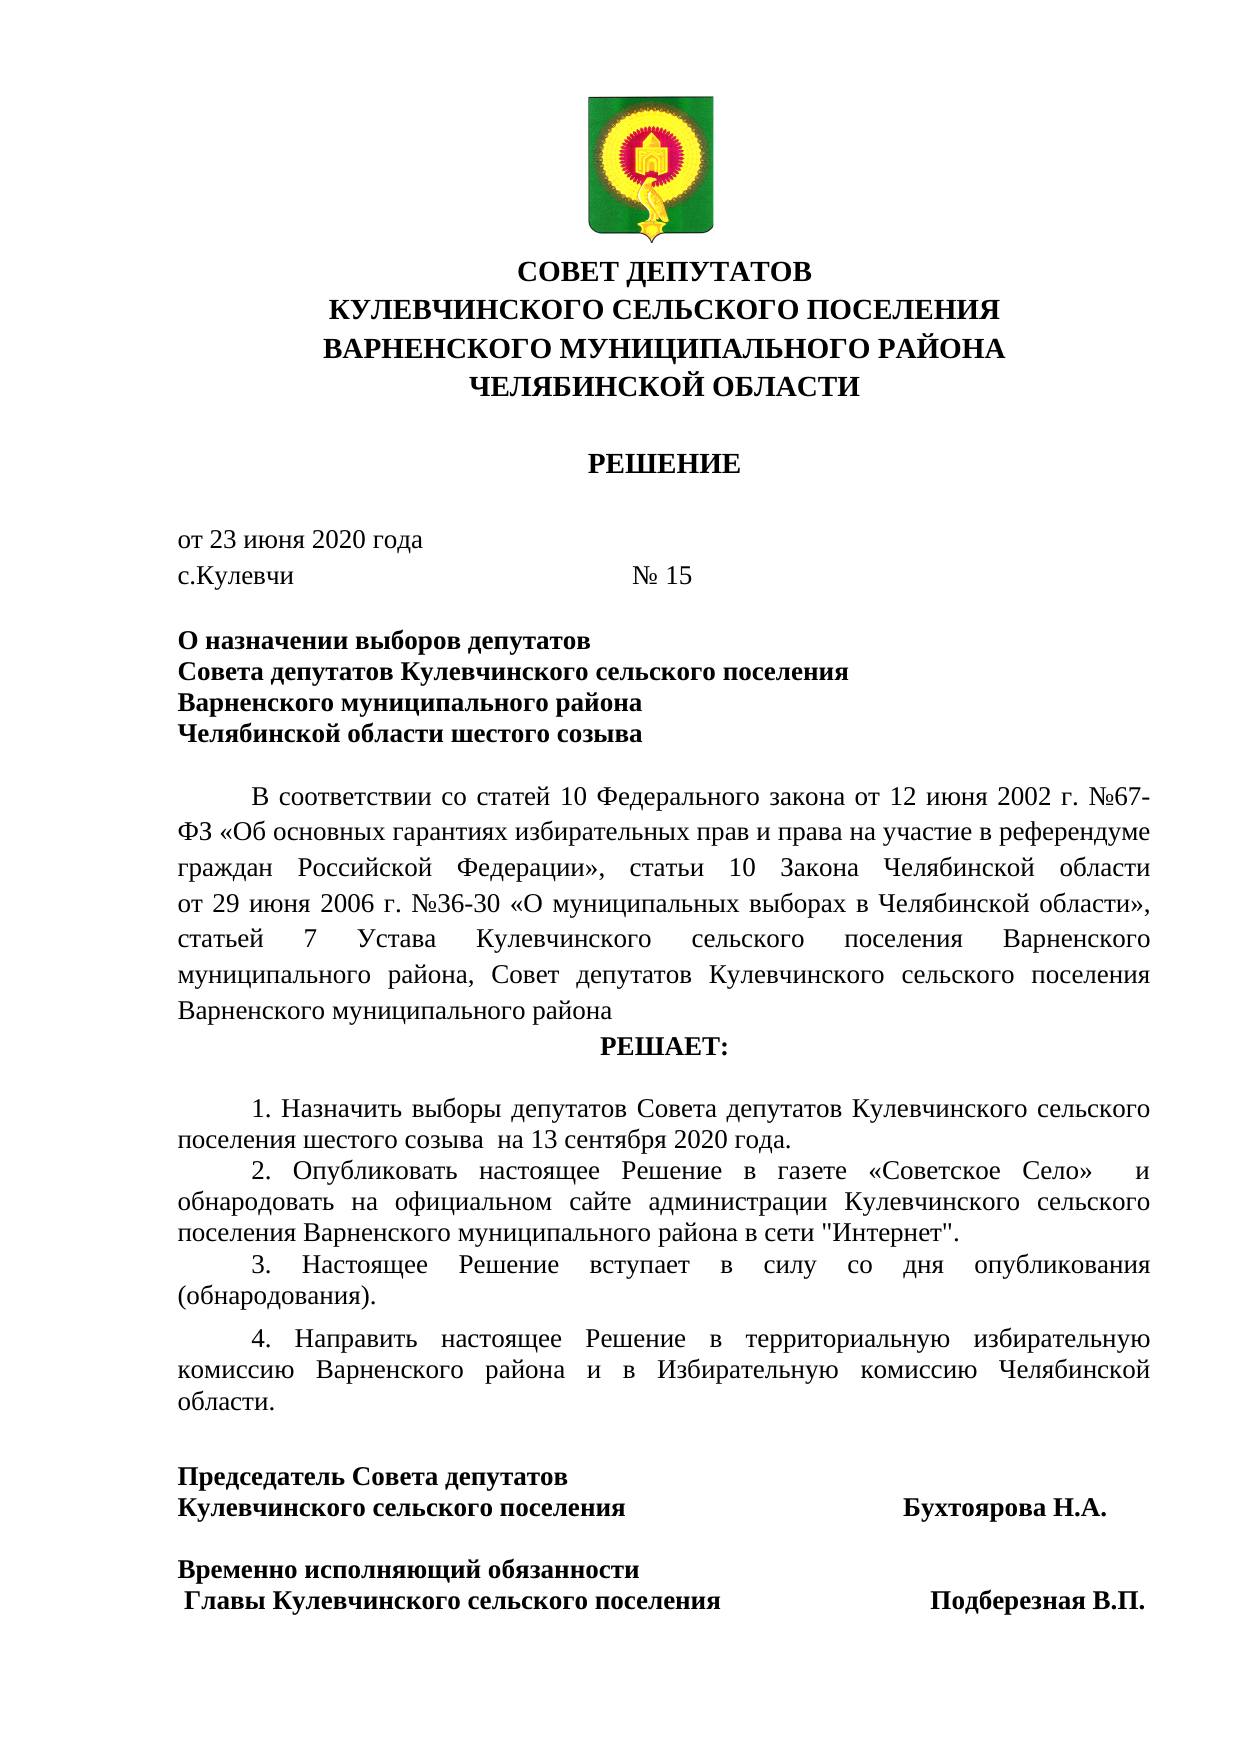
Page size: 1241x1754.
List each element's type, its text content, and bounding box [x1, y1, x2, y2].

text с.Кулевчи № 15 [177, 559, 1152, 591]
text 4. Направить настоящее Решение в территориальную избирательную комиссию Варненского района и в Избирательную комиссию Челябинской области. [177, 1322, 1152, 1416]
text О назначении выборов депутатов [177, 624, 1152, 655]
text Совета депутатов Кулевчинского сельского поселения [177, 655, 1152, 686]
text 3. Настоящее Решение вступает в силу со дня опубликования (обнародования). [177, 1248, 1152, 1310]
text Временно исполняющий обязанности [177, 1553, 1152, 1584]
text Челябинской области шестого созыва [177, 717, 1152, 748]
text Главы Кулевчинского сельского поселения Подберезная В.П. [177, 1584, 1152, 1615]
text ЧЕЛЯБИНСКОЙ ОБЛАСТИ [177, 369, 1152, 403]
text Председатель Совета депутатов [177, 1459, 1152, 1491]
text Варненского муниципального района [177, 686, 1152, 717]
text 2. Опубликовать настоящее Решение в газете «Советское Село» и обнародовать на официальном сайте администрации Кулевчинского сельского поселения Варненского муниципального района в сети "Интернет". [177, 1154, 1152, 1248]
text 1. Назначить выборы депутатов Совета депутатов Кулевчинского сельского поселения шестого созыва на 13 сентября 2020 года. [177, 1092, 1152, 1154]
text Кулевчинского сельского поселения Бухтоярова Н.А. [177, 1491, 1152, 1522]
text КУЛЕВЧИНСКОГО СЕЛЬСКОГО ПОСЕЛЕНИЯ [177, 292, 1152, 326]
subtitle РЕШЕНИЕ [177, 447, 1152, 480]
text от 23 июня 2020 года [177, 524, 1152, 555]
text РЕШАЕТ: [177, 1030, 1152, 1061]
picture [588, 95, 714, 243]
text ВАРНЕНСКОГО МУНИЦИПАЛЬНОГО РАЙОНА [177, 331, 1152, 364]
subtitle СОВЕТ ДЕПУТАТОВ [177, 254, 1152, 287]
text В соответствии со статей 10 Федерального закона от 12 июня 2002 г. №67-ФЗ «Об основных гарантиях избирательных прав и права на участие в референдуме граждан Российской Федерации», статьи 10 Закона Челябинской области от 29 июня 2006 г. №36-30 «О муниципальных выборах в Челябинской области», статьей 7 Устава Кулевчинского сельского поселения Варненского муниципального района, Совет депутатов Кулевчинского сельского поселения Варненского муниципального района [177, 779, 1152, 1025]
